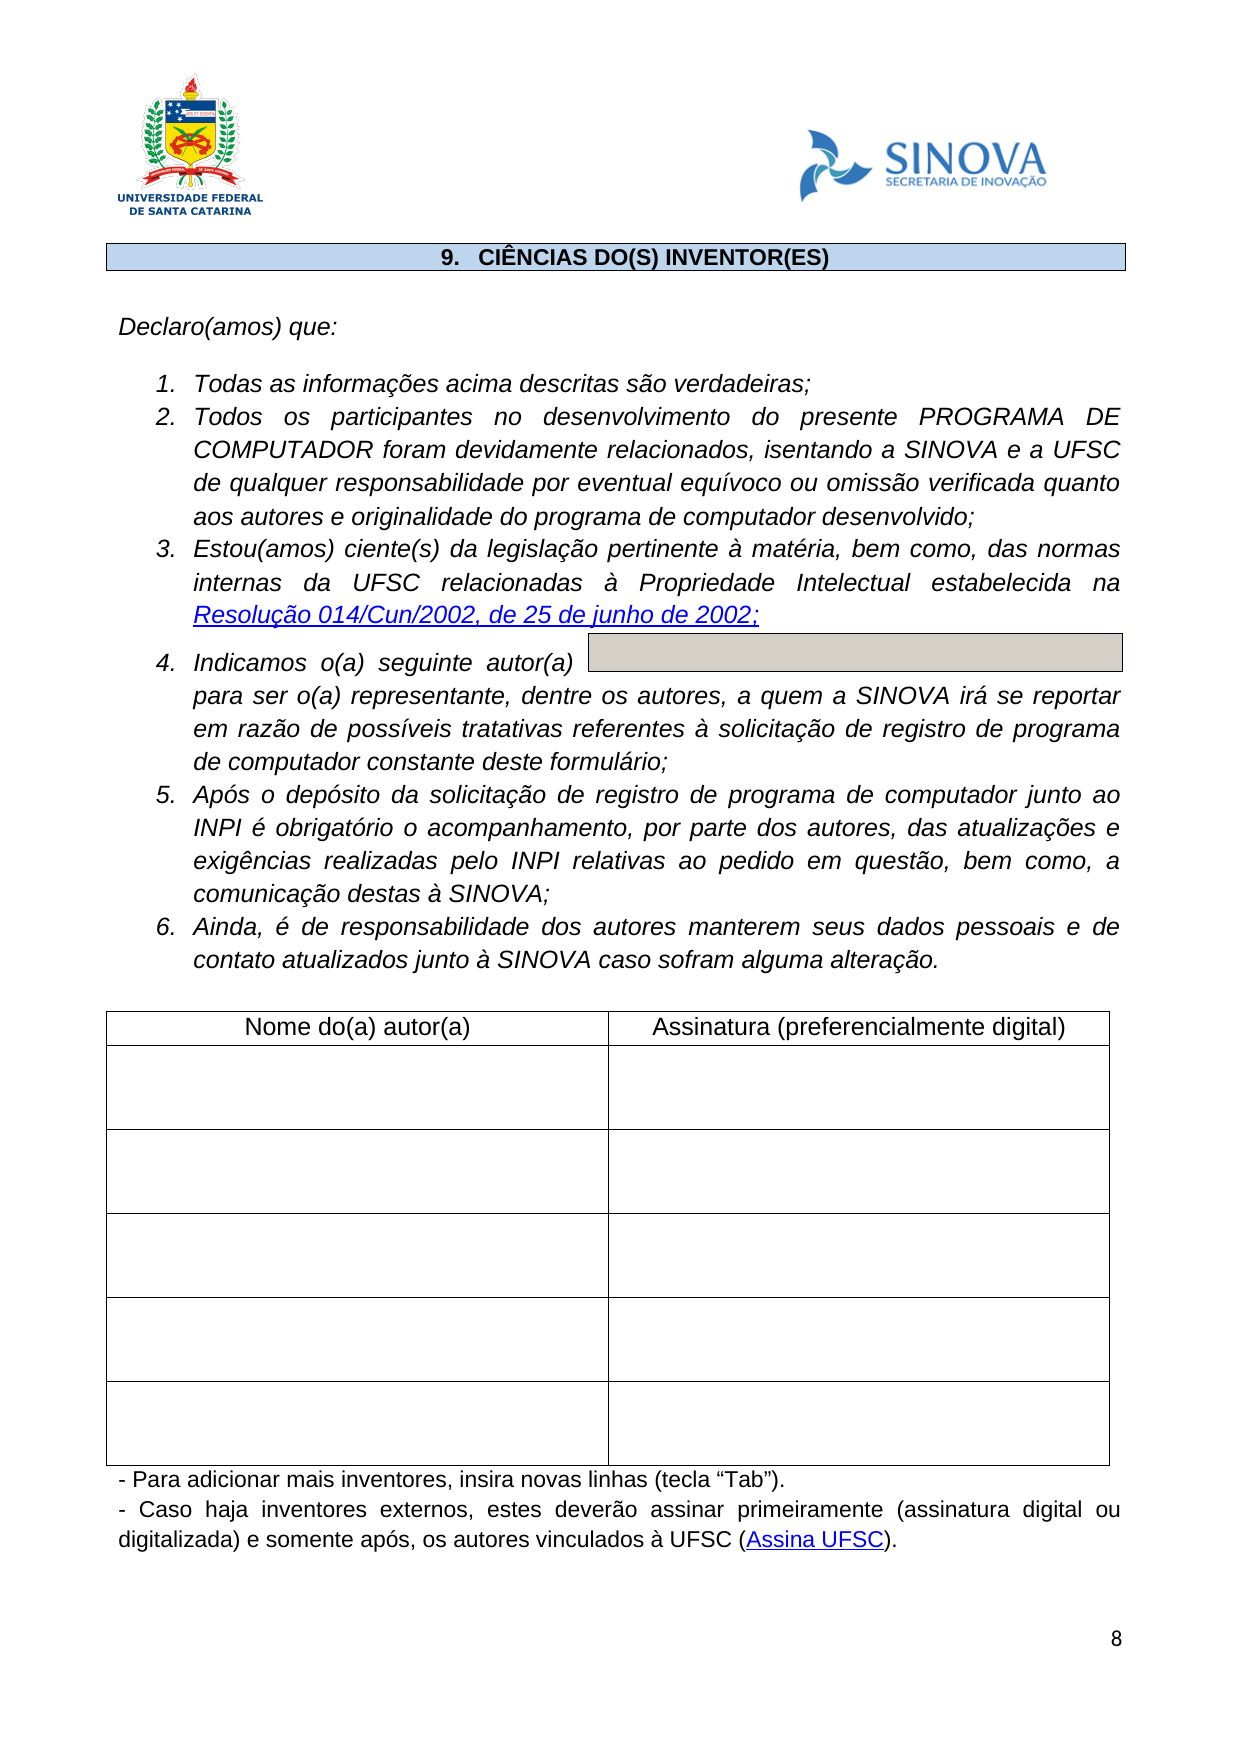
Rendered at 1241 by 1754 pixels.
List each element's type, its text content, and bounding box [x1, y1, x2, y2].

list Todos os participantes no desenvolvimento do presente PROGRAMA DE COMPUTADOR foram devidamente relacionados, isentando a SINOVA e a UFSC de qualquer responsabilidade por eventual equívoco ou omissão verificada quanto aos autores e originalidade do programa de computador desenvolvido; [156, 402, 1122, 530]
list Todas as informações acima descritas são verdadeiras; [156, 369, 1122, 398]
table_header Assinatura (preferencialmente digital) [609, 1012, 1109, 1044]
table_cell [107, 1382, 608, 1465]
list Após o depósito da solicitação de registro de programa de computador junto ao INPI é obrigatório o acompanhamento, por parte dos autores, das atualizações e exigências realizadas pelo INPI relativas ao pedido em questão, bem como, a comunicação destas à SINOVA; [156, 780, 1122, 908]
list Estou(amos) ciente(s) da legislação pertinente à matéria, bem como, das normas internas da UFSC relacionadas à Propriedade Intelectual estabelecida na Resolução 014/Cun/2002, de 25 de junho de 2002; [156, 534, 1122, 629]
table_cell [609, 1130, 1109, 1213]
table_cell [107, 1214, 608, 1297]
text - Caso haja inventores externos, estes deverão assinar primeiramente (assinatura digital ou digitalizada) e somente após, os autores vinculados à UFSC (Assina UFSC). [118, 1496, 1122, 1553]
table_cell [107, 1130, 608, 1213]
table_cell [107, 1298, 608, 1381]
list Ainda, é de responsabilidade dos autores manterem seus dados pessoais e de contato atualizados junto à SINOVA caso sofram alguma alteração. [156, 912, 1122, 974]
table_cell [609, 1298, 1109, 1381]
picture [118, 73, 263, 215]
table_header Nome do(a) autor(a) [107, 1012, 608, 1044]
table_header CIÊNCIAS DO(S) INVENTOR(ES) [107, 244, 1125, 270]
table_cell [609, 1214, 1109, 1297]
picture [795, 111, 1059, 215]
text Declaro(amos) que: [118, 312, 1122, 341]
table_cell [107, 1046, 608, 1129]
table_cell [609, 1382, 1109, 1465]
table_cell [609, 1046, 1109, 1129]
text - Para adicionar mais inventores, insira novas linhas (tecla “Tab”). [118, 1466, 1122, 1492]
list Indicamos o(a) seguinte autor(a) para ser o(a) representante, dentre os autores, a quem a SINOVA irá se reportar em razão de possíveis tratativas referentes à solicitação de registro de programa de computador constante deste formulário; [156, 633, 1122, 776]
